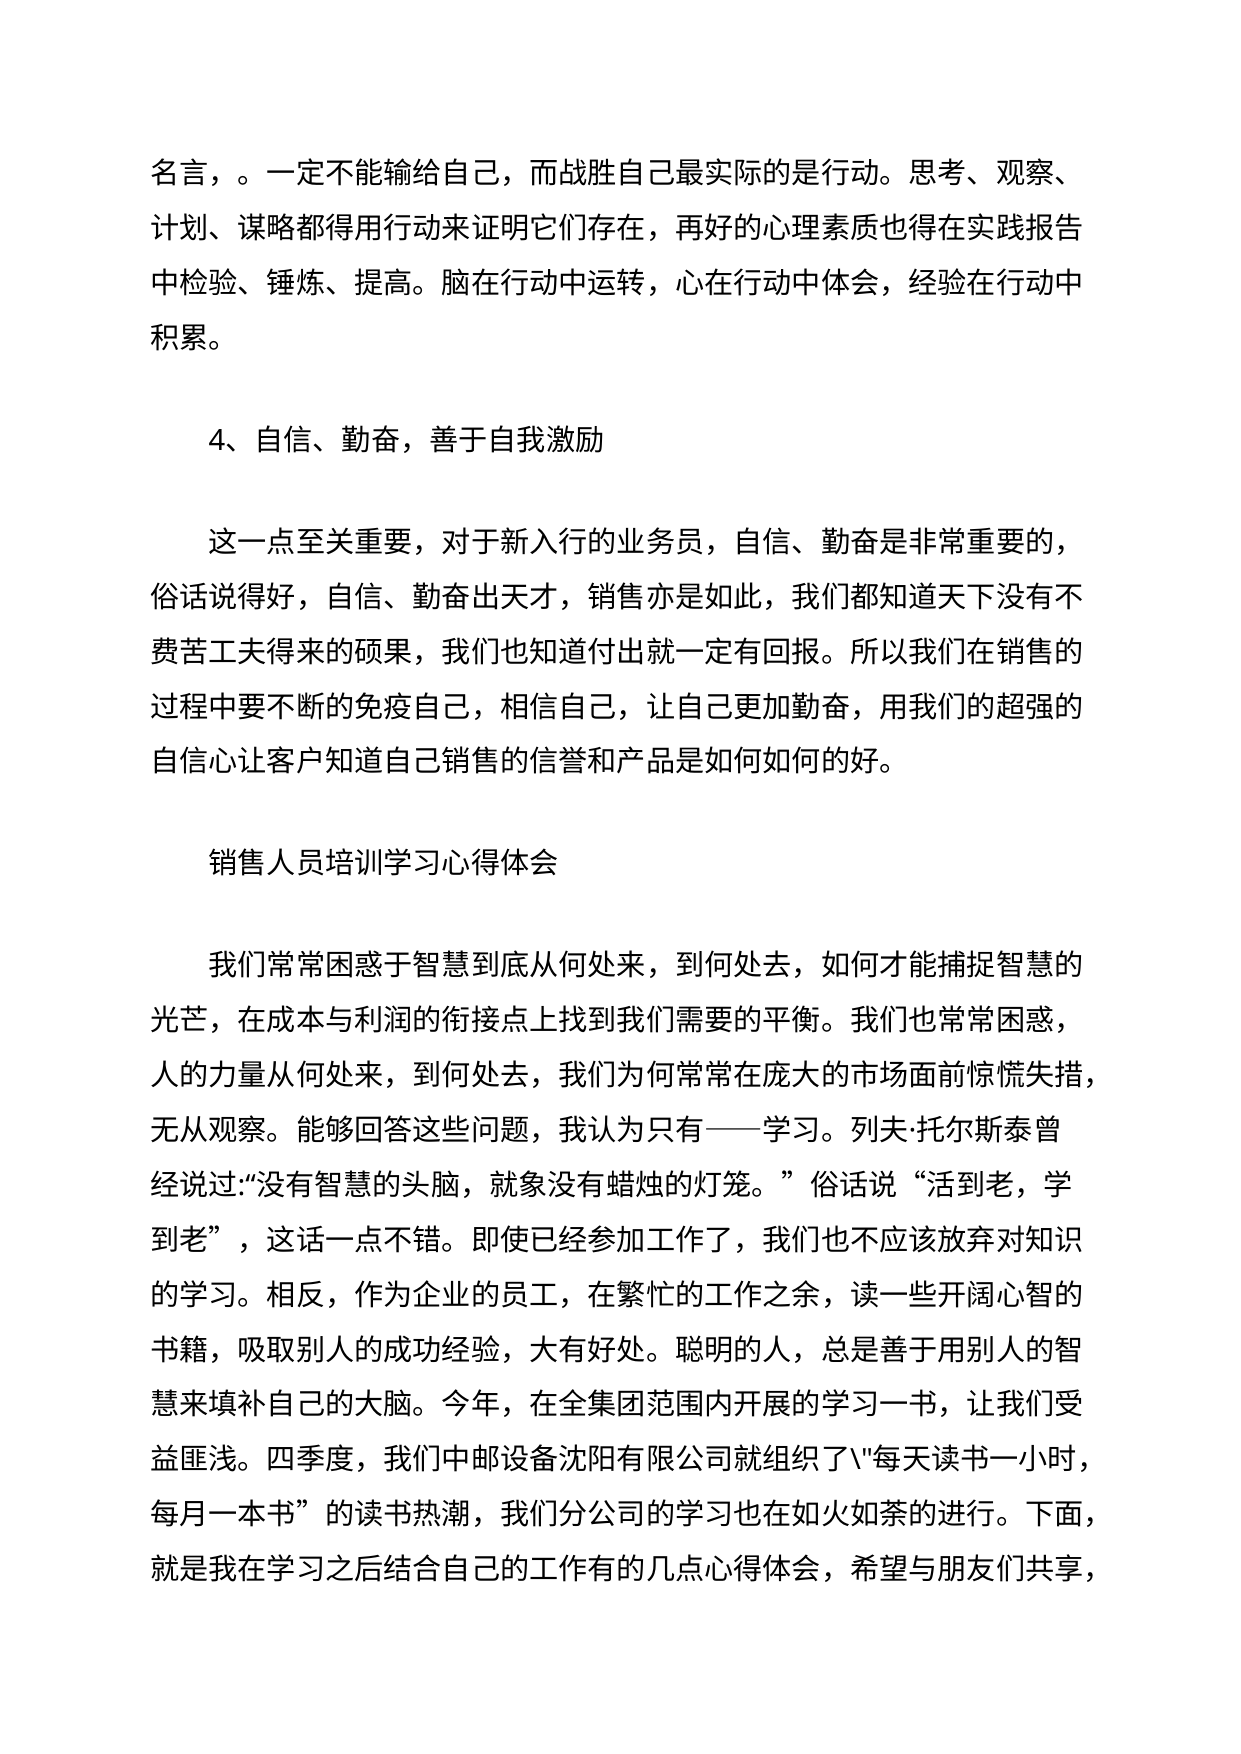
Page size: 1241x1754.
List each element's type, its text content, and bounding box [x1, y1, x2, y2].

text 4、自信、勤奋，善于自我激励 [150, 416, 1090, 459]
text 这一点至关重要，对于新入行的业务员，自信、勤奋是非常重要的，俗话说得好，自信、勤奋出天才，销售亦是如此，我们都知道天下没有不费苦工夫得来的硕果，我们也知道付出就一定有回报。所以我们在销售的过程中要不断的免疫自己，相信自己，让自己更加勤奋，用我们的超强的自信心让客户知道自己销售的信誉和产品是如何如何的好。 [150, 518, 1090, 780]
text 销售人员培训学习心得体会 [150, 840, 1090, 882]
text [150, 150, 1090, 357]
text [150, 942, 1090, 1588]
